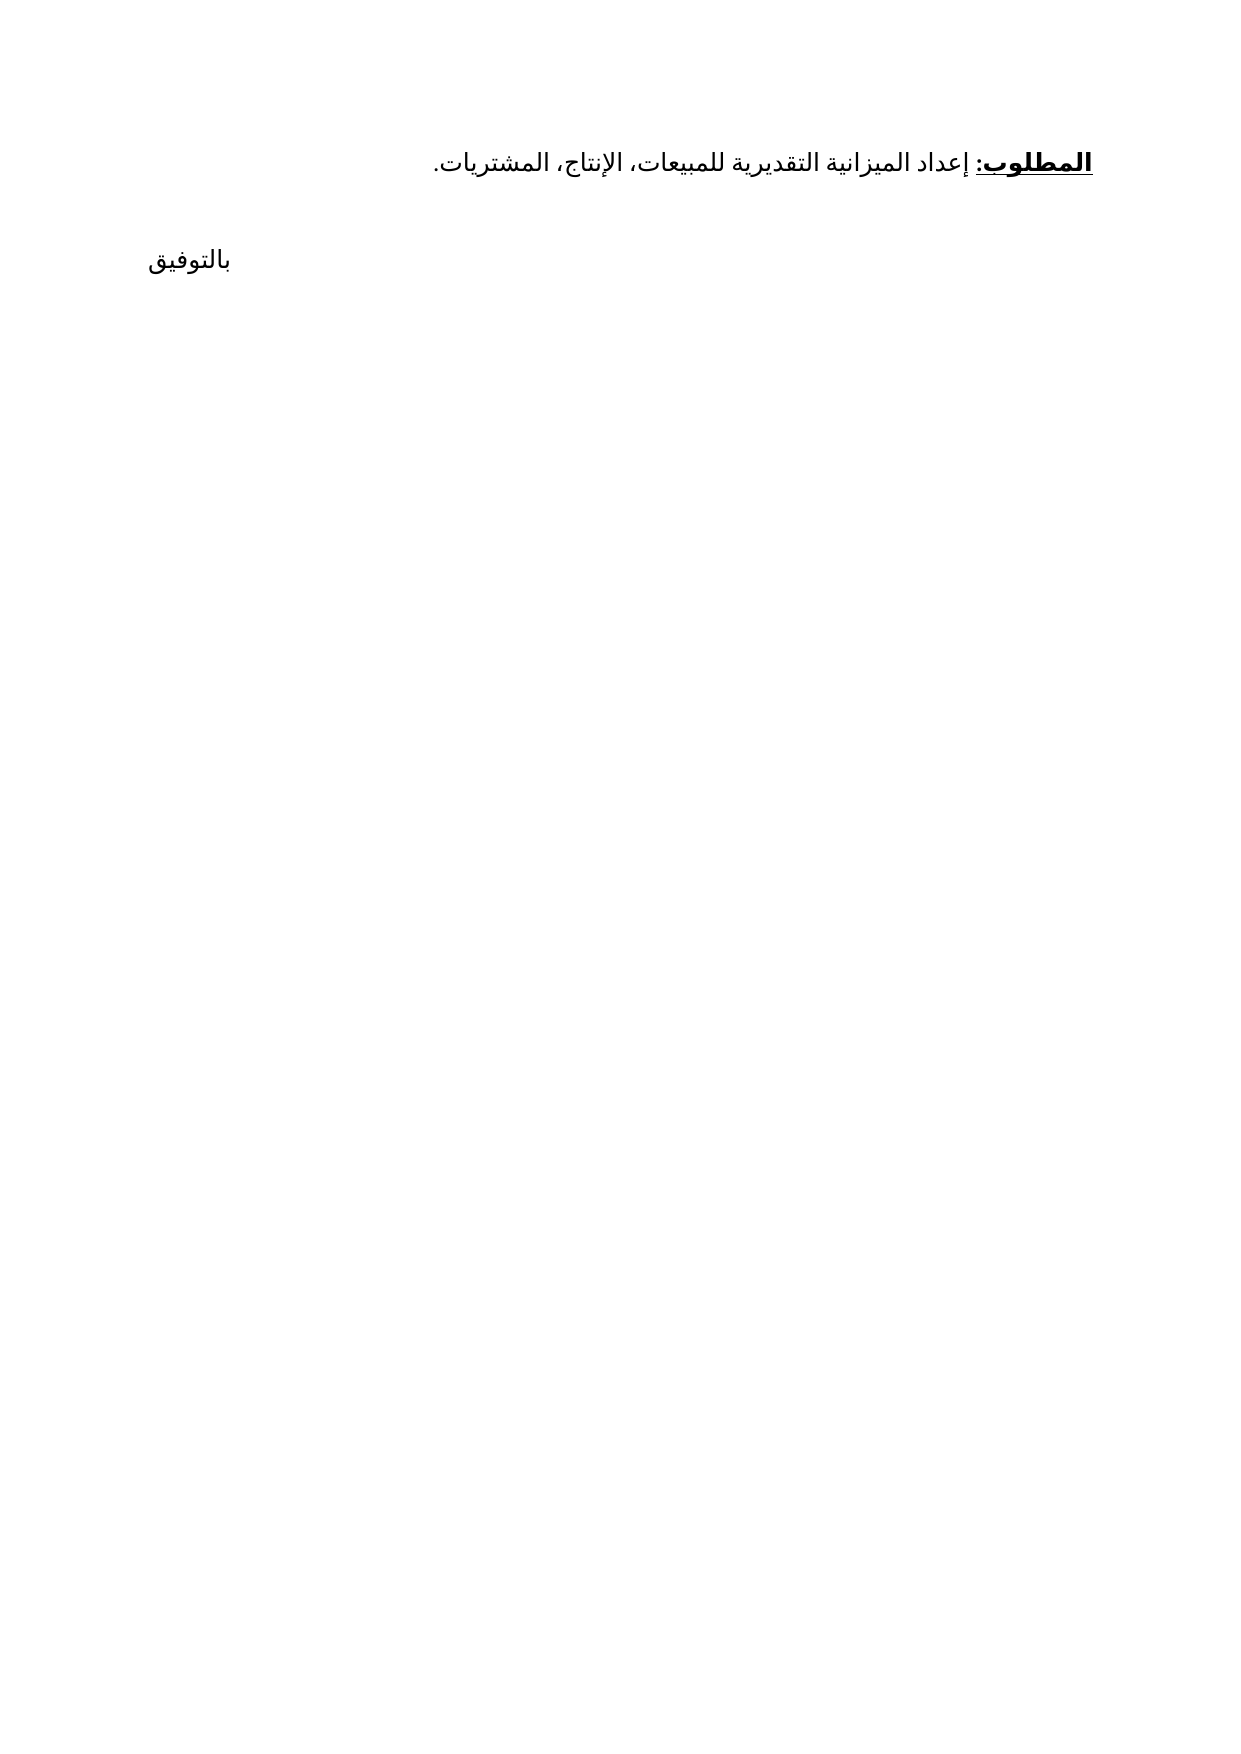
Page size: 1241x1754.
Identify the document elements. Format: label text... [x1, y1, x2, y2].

text بالتوفيق [148, 244, 1093, 274]
text المطلوب: إعداد الميزانية التقديرية للمبيعات، الإنتاج، المشتريات. [148, 148, 1093, 178]
